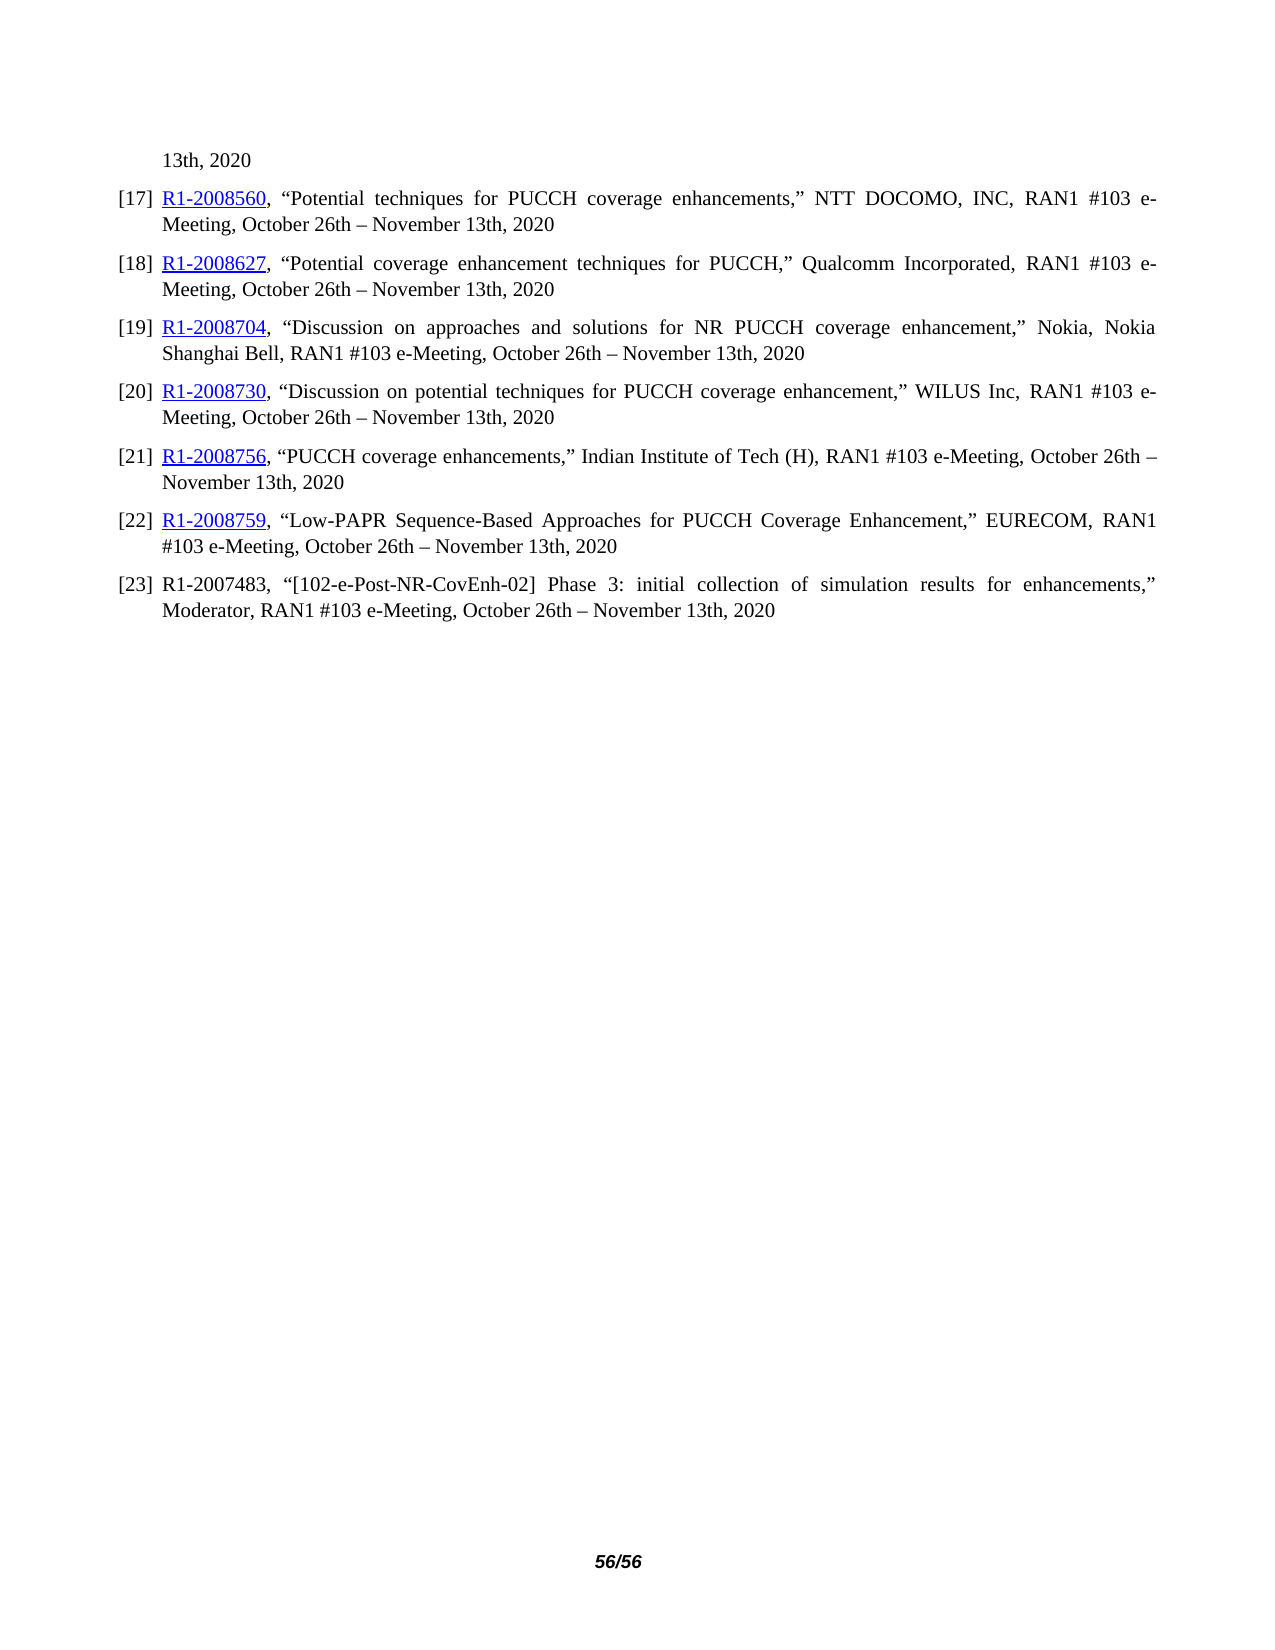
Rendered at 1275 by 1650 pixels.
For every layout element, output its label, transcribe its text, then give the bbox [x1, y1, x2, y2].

list R1-2008560, “Potential techniques for PUCCH coverage enhancements,” NTT DOCOMO, INC, RAN1 #103 e-Meeting, October 26th – November 13th, 2020 [118, 186, 1157, 236]
list R1-2008627, “Potential coverage enhancement techniques for PUCCH,” Qualcomm Incorporated, RAN1 #103 e-Meeting, October 26th – November 13th, 2020 [118, 251, 1157, 301]
list R1-2007483, “[102-e-Post-NR-CovEnh-02] Phase 3: initial collection of simulation results for enhancements,” Moderator, RAN1 #103 e-Meeting, October 26th – November 13th, 2020 [118, 572, 1157, 622]
list R1-2008704, “Discussion on approaches and solutions for NR PUCCH coverage enhancement,” Nokia, Nokia Shanghai Bell, RAN1 #103 e-Meeting, October 26th – November 13th, 2020 [118, 315, 1157, 365]
list R1-2008759, “Low-PAPR Sequence-Based Approaches for PUCCH Coverage Enhancement,” EURECOM, RAN1 #103 e-Meeting, October 26th – November 13th, 2020 [118, 508, 1157, 558]
list R1-2008730, “Discussion on potential techniques for PUCCH coverage enhancement,” WILUS Inc, RAN1 #103 e-Meeting, October 26th – November 13th, 2020 [118, 379, 1157, 429]
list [118, 148, 1157, 172]
list R1-2008756, “PUCCH coverage enhancements,” Indian Institute of Tech (H), RAN1 #103 e-Meeting, October 26th – November 13th, 2020 [118, 444, 1157, 494]
